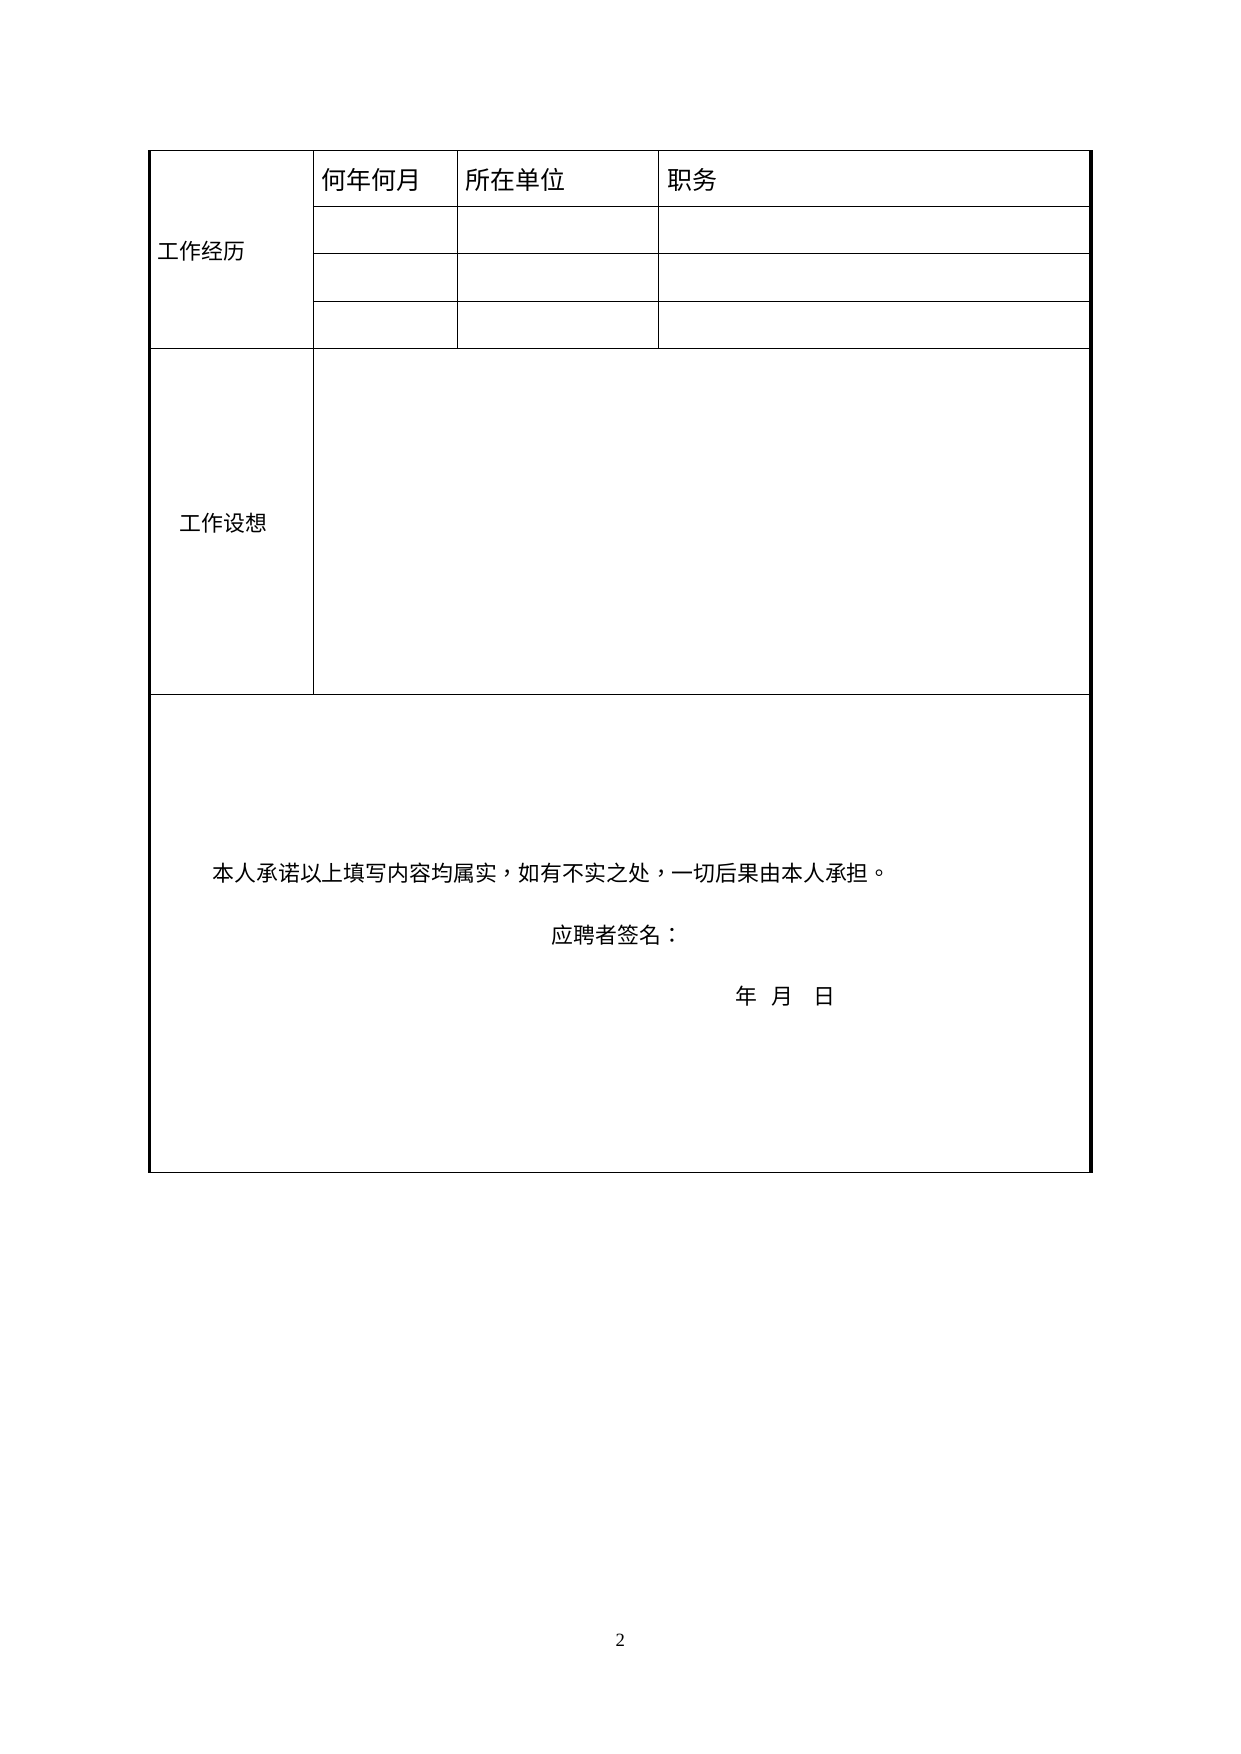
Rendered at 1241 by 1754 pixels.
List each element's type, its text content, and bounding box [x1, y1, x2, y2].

table_cell [458, 302, 658, 348]
table_cell [314, 207, 457, 253]
table_cell 工作经历 [151, 151, 313, 348]
table_cell [458, 207, 658, 253]
table_cell [314, 349, 1089, 694]
table_cell [314, 254, 457, 301]
table_cell [659, 302, 1089, 348]
table_cell 所在单位 [458, 151, 658, 206]
table_cell 何年何月 [314, 151, 457, 206]
table_cell [659, 254, 1089, 301]
table_cell [659, 207, 1089, 253]
table_cell [458, 254, 658, 301]
table_cell 职务 [659, 151, 1089, 206]
table_cell 本人承诺以上填写内容均属实，如有不实之处，一切后果由本人承担。 应聘者签名： 年 月 日 [151, 695, 1089, 1172]
table_cell 工作设想 [151, 349, 313, 694]
table_cell [314, 302, 457, 348]
